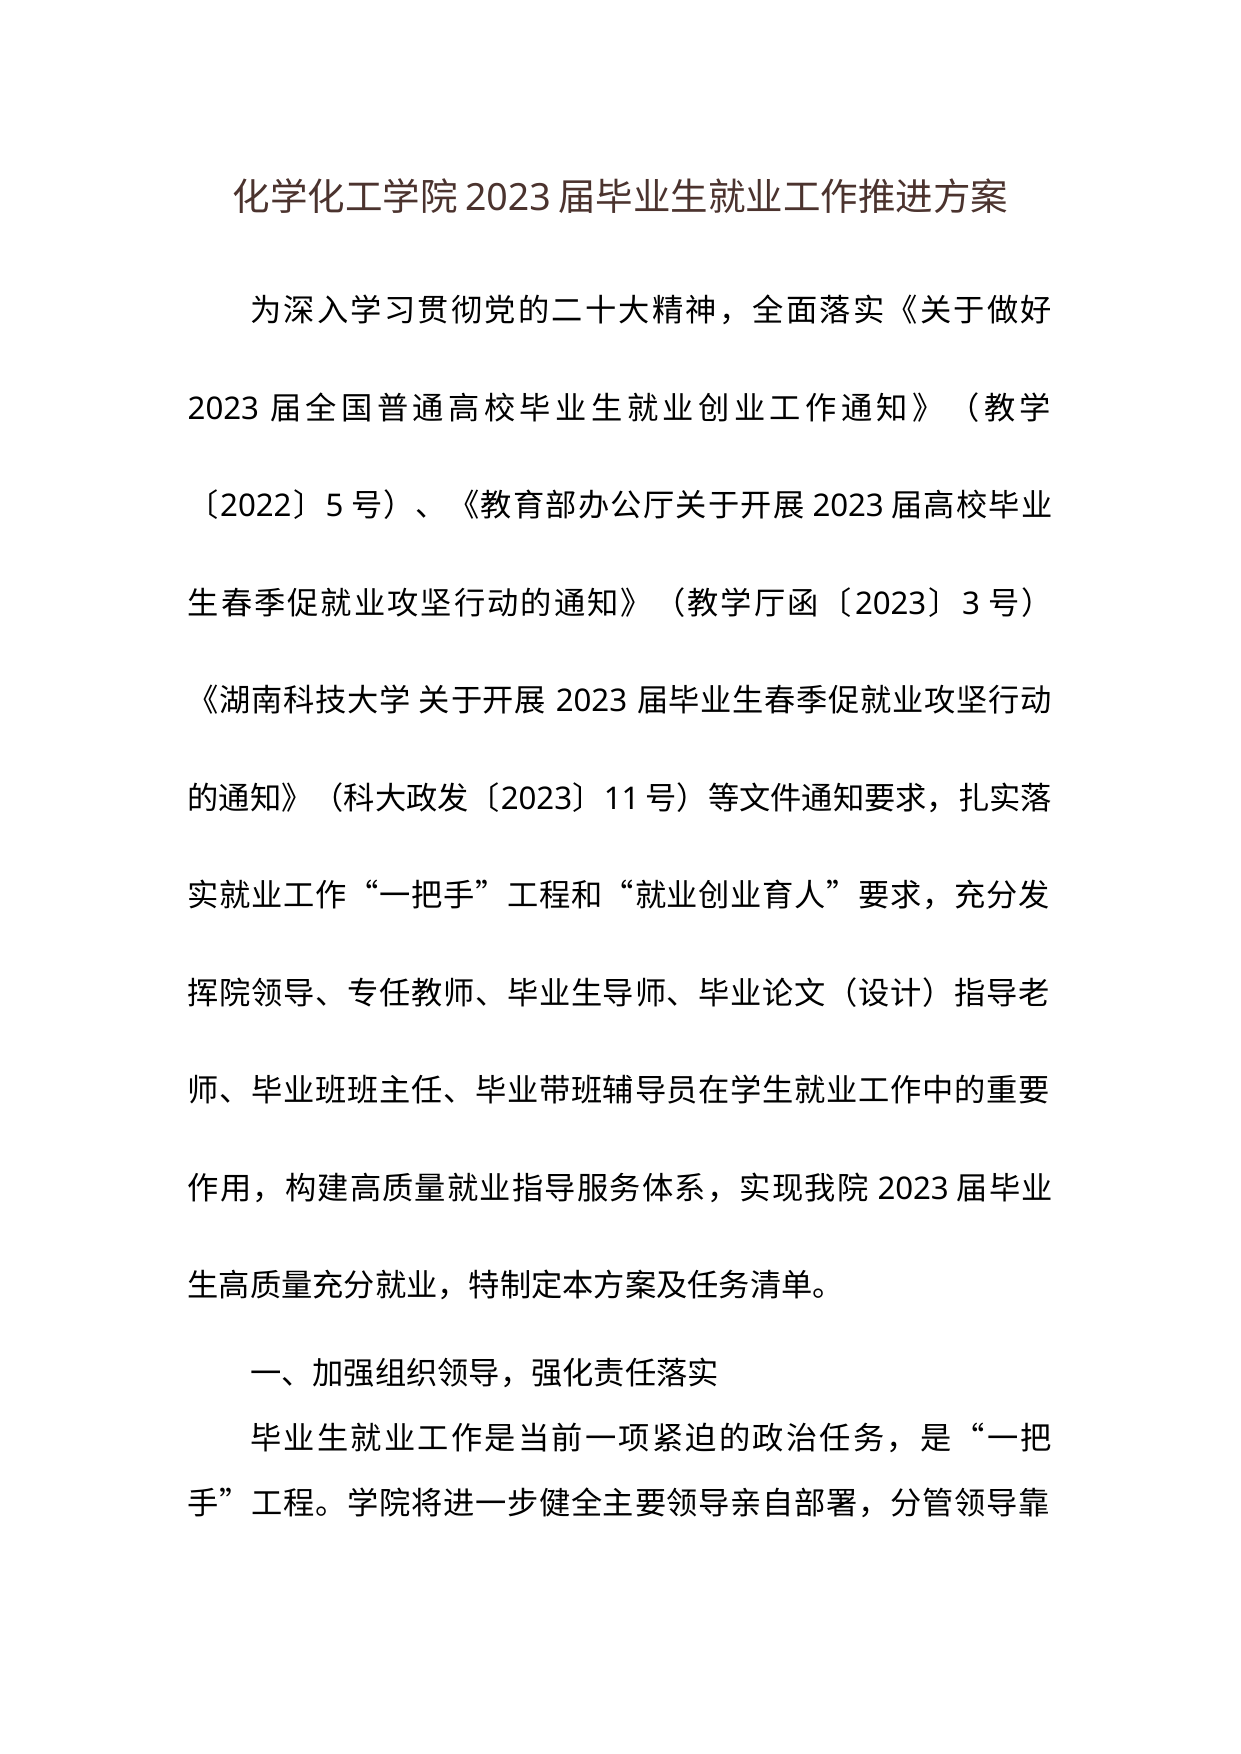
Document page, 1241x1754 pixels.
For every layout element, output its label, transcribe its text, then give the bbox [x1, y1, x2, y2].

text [187, 1403, 1053, 1533]
text 一、加强组织领导，强化责任落实 [187, 1338, 1053, 1403]
text 化学化工学院2023届毕业生就业工作推进方案 [187, 162, 1053, 227]
text 为深入学习贯彻党的二十大精神，全面落实《关于做好2023届全国普通高校毕业生就业创业工作通知》（教学〔2022〕5号）、《教育部办公厅关于开展2023届高校毕业生春季促就业攻坚行动的通知》（教学厅函〔2023〕3号）《湖南科技大学 关于开展 2023 届毕业生春季促就业攻坚行动的通知》（科大政发〔2023〕11号）等文件通知要求，扎实落实就业工作“一把手”工程和“就业创业育人”要求，充分发挥院领导、专任教师、毕业生导师、毕业论文（设计）指导老师、毕业班班主任、毕业带班辅导员在学生就业工作中的重要作用，构建高质量就业指导服务体系，实现我院2023届毕业生高质量充分就业，特制定本方案及任务清单。 [187, 276, 1053, 1316]
